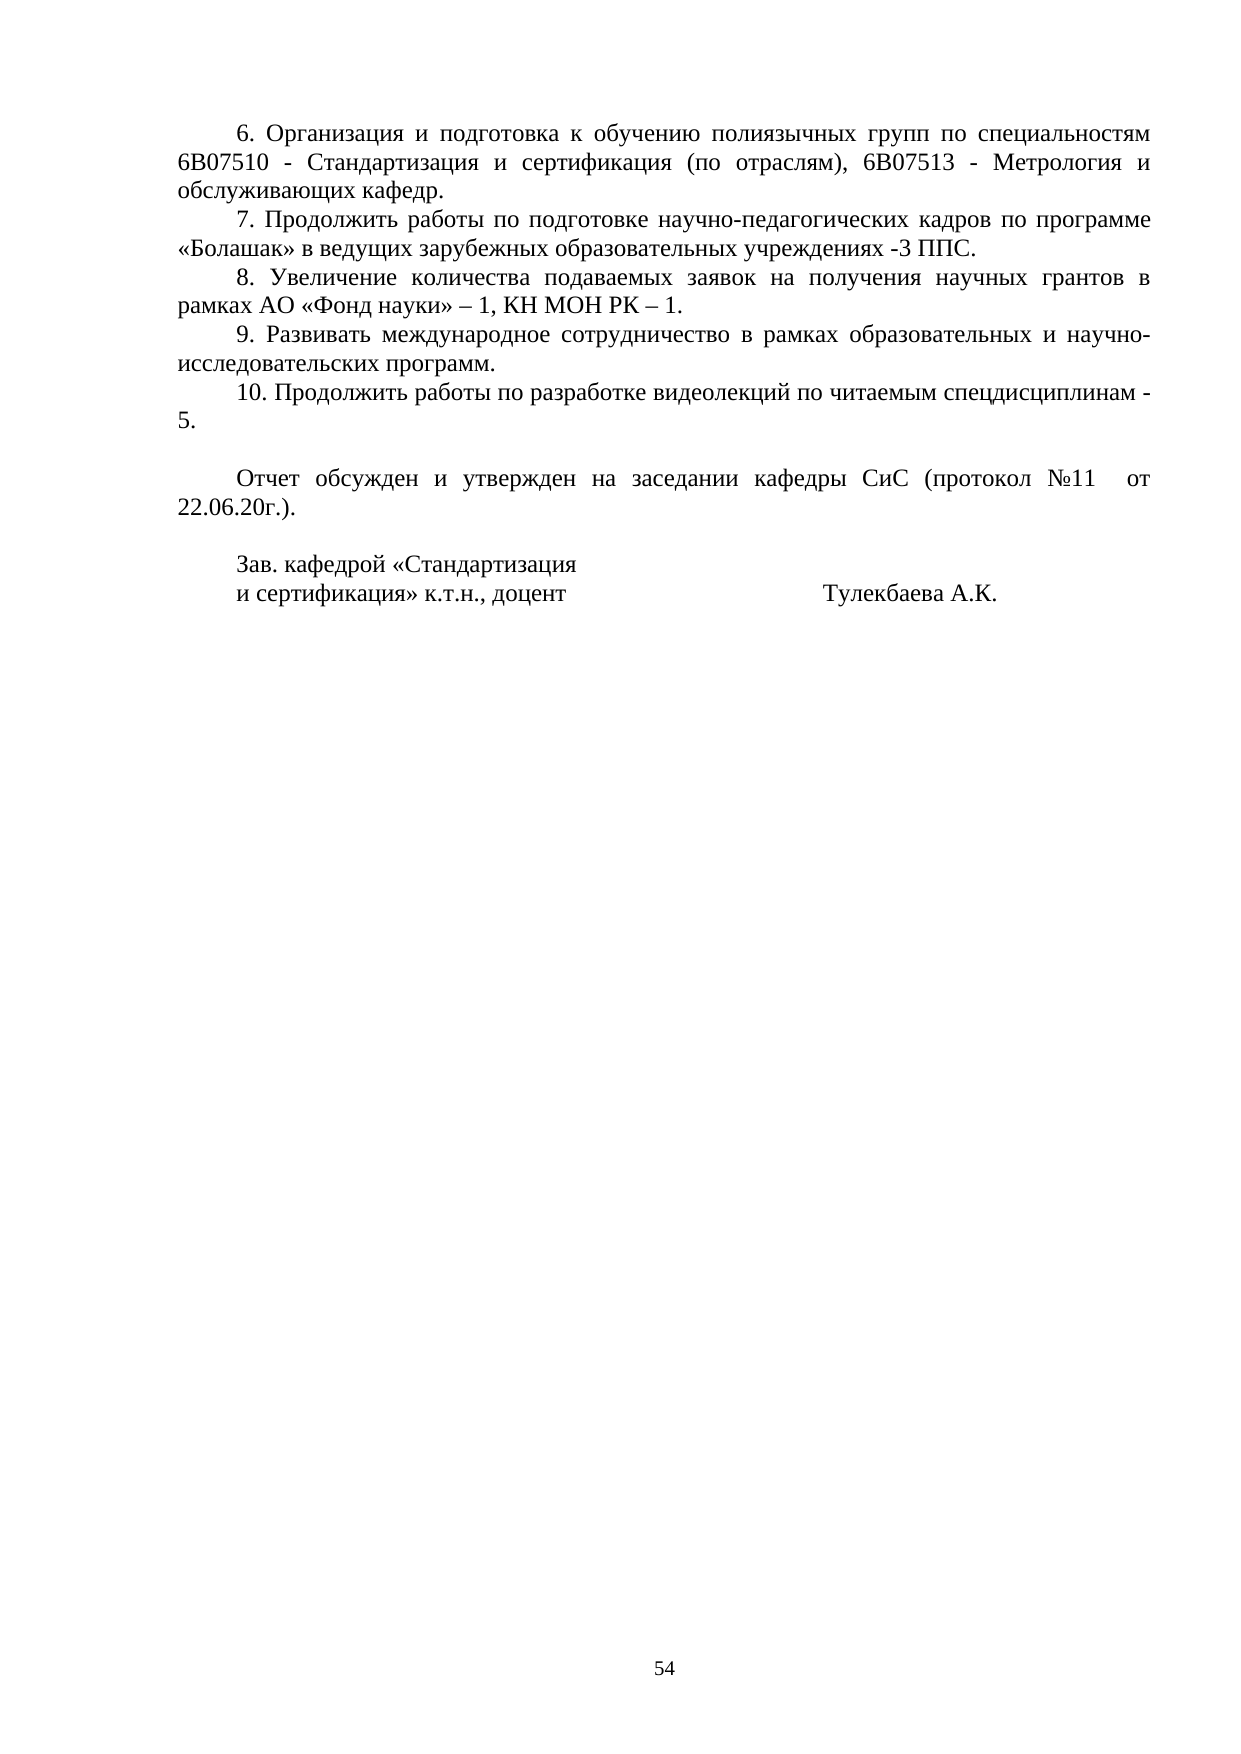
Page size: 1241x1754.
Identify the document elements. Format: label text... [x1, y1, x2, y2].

text 9. Развивать международное сотрудничество в рамках образовательных и научно-исследовательских программ. [177, 319, 1152, 377]
text Отчет обсужден и утвержден на заседании кафедры СиС (протокол №11 от 22.06.20г.). [177, 463, 1152, 521]
text Зав. кафедрой «Стандартизация [177, 549, 1152, 578]
text и сертификация» к.т.н., доцент Тулекбаева А.К. [177, 578, 1152, 607]
text 7. Продолжить работы по подготовке научно-педагогических кадров по программе «Болашак» в ведущих зарубежных образовательных учреждениях -3 ППС. [177, 204, 1152, 262]
text 6. Организация и подготовка к обучению полиязычных групп по специальностям 6В07510 - Стандартизация и сертификация (по отраслям), 6В07513 - Метрология и обслуживающих кафедр. [177, 118, 1152, 204]
text 10. Продолжить работы по разработке видеолекций по читаемым спецдисциплинам - 5. [177, 377, 1152, 434]
text 8. Увеличение количества подаваемых заявок на получения научных грантов в рамках АО «Фонд науки» – 1, КН МОН РК – 1. [177, 262, 1152, 319]
